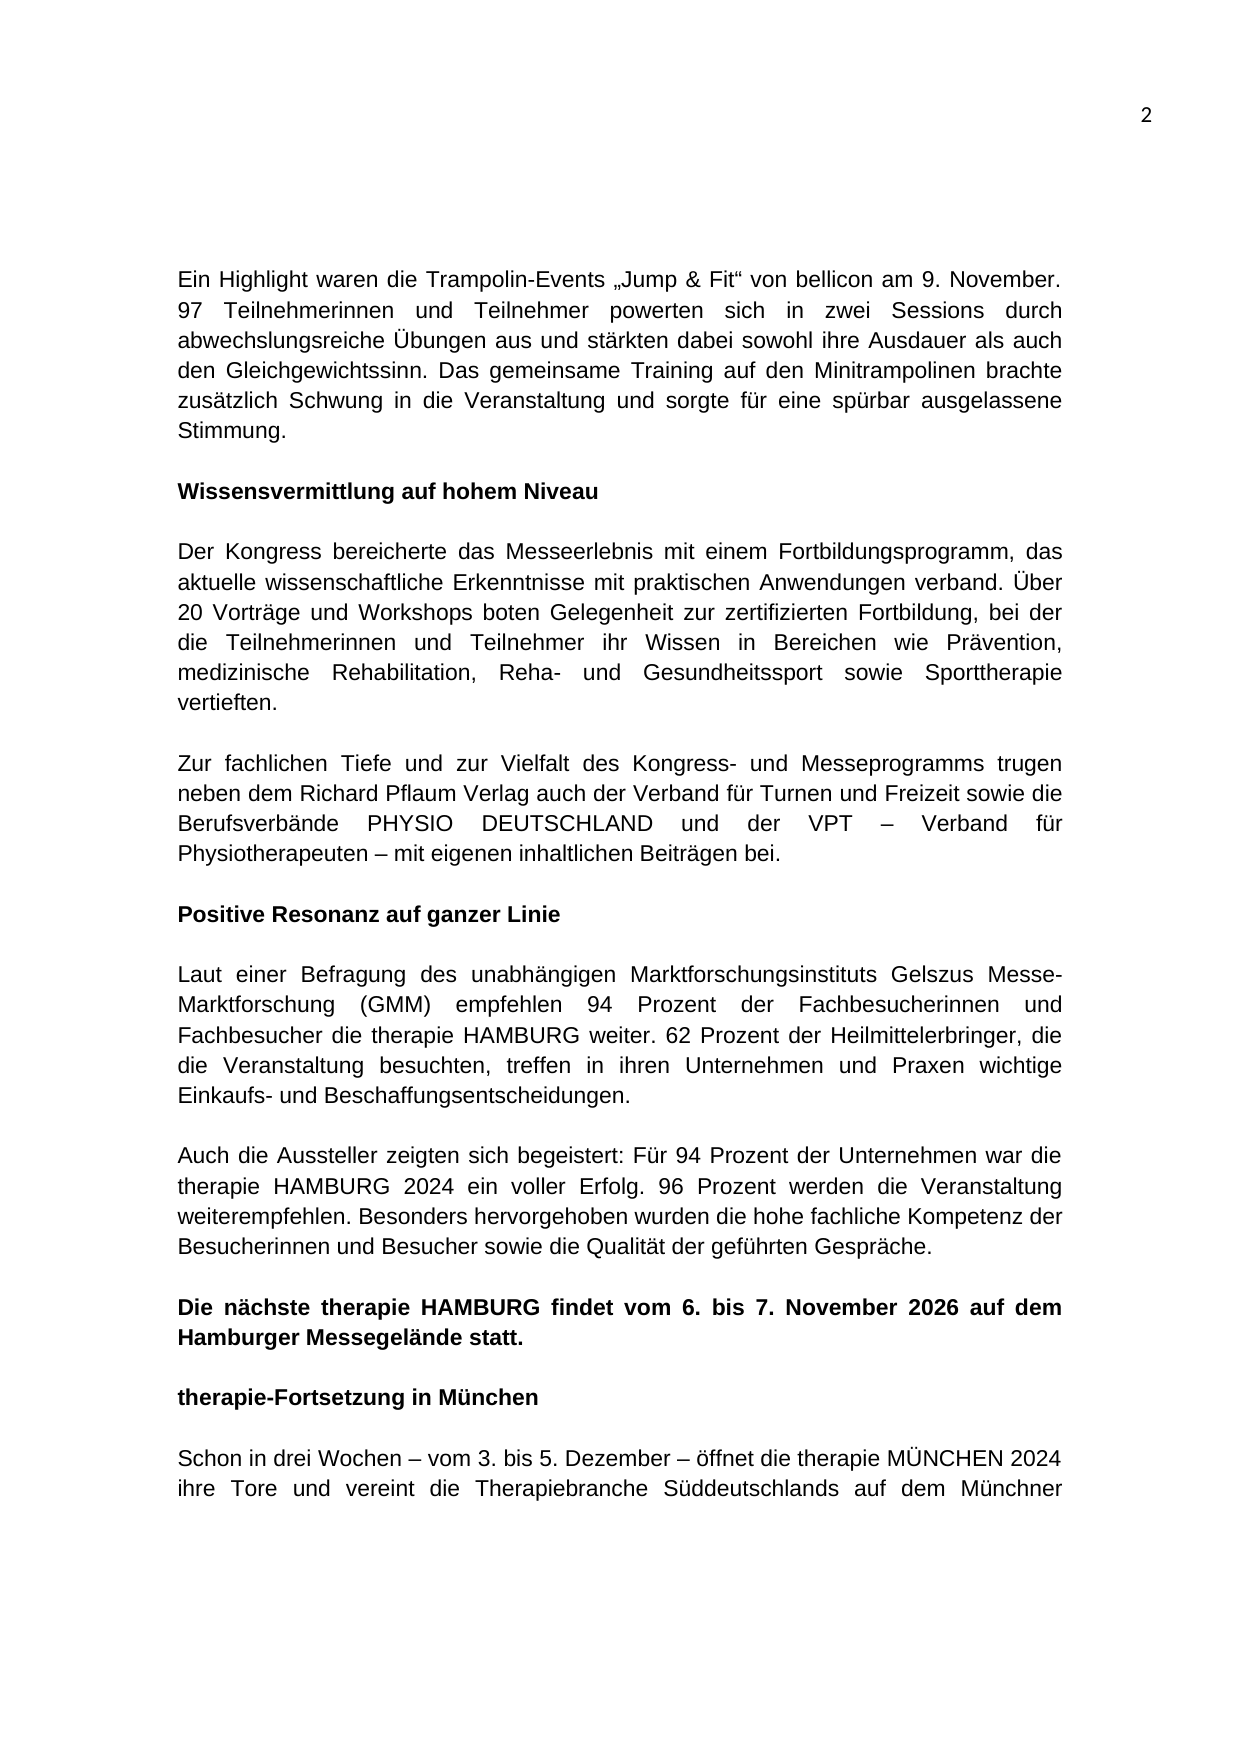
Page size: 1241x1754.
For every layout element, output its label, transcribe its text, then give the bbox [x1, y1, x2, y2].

text Ein Highlight waren die Trampolin-Events „Jump & Fit“ von bellicon am 9. November. 97 Teilnehmerinnen und Teilnehmer powerten sich in zwei Sessions durch abwechslungsreiche Übungen aus und stärkten dabei sowohl ihre Ausdauer als auch den Gleichgewichtssinn. Das gemeinsame Training auf den Minitrampolinen brachte zusätzlich Schwung in die Veranstaltung und sorgte für eine spürbar ausgelassene Stimmung. [177, 266, 1063, 444]
text Auch die Aussteller zeigten sich begeistert: Für 94 Prozent der Unternehmen war die therapie HAMBURG 2024 ein voller Erfolg. 96 Prozent werden die Veranstaltung weiterempfehlen. Besonders hervorgehoben wurden die hohe fachliche Kompetenz der Besucherinnen und Besucher sowie die Qualität der geführten Gespräche. [177, 1142, 1063, 1259]
text Wissensvermittlung auf hohem Niveau [177, 478, 1063, 504]
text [177, 1444, 1063, 1501]
text Die nächste therapie HAMBURG findet vom 6. bis 7. November 2026 auf dem Hamburger Messegelände statt. [177, 1293, 1063, 1350]
text Laut einer Befragung des unabhängigen Marktforschungsinstituts Gelszus Messe-Marktforschung (GMM) empfehlen 94 Prozent der Fachbesucherinnen und Fachbesucher die therapie HAMBURG weiter. 62 Prozent der Heilmittelerbringer, die die Veranstaltung besuchten, treffen in ihren Unternehmen und Praxen wichtige Einkaufs- und Beschaffungsentscheidungen. [177, 961, 1063, 1108]
text therapie-Fortsetzung in München [177, 1384, 1063, 1411]
text Positive Resonanz auf ganzer Linie [177, 901, 1063, 927]
text Der Kongress bereicherte das Messeerlebnis mit einem Fortbildungsprogramm, das aktuelle wissenschaftliche Erkenntnisse mit praktischen Anwendungen verband. Über 20 Vorträge und Workshops boten Gelegenheit zur zertifizierten Fortbildung, bei der die Teilnehmerinnen und Teilnehmer ihr Wissen in Bereichen wie Prävention, medizinische Rehabilitation, Reha- und Gesundheitssport sowie Sporttherapie vertieften. [177, 538, 1063, 716]
text Zur fachlichen Tiefe und zur Vielfalt des Kongress- und Messeprogramms trugen neben dem Richard Pflaum Verlag auch der Verband für Turnen und Freizeit sowie die Berufsverbände PHYSIO DEUTSCHLAND und der VPT – Verband für Physiotherapeuten – mit eigenen inhaltlichen Beiträgen bei. [177, 750, 1063, 867]
